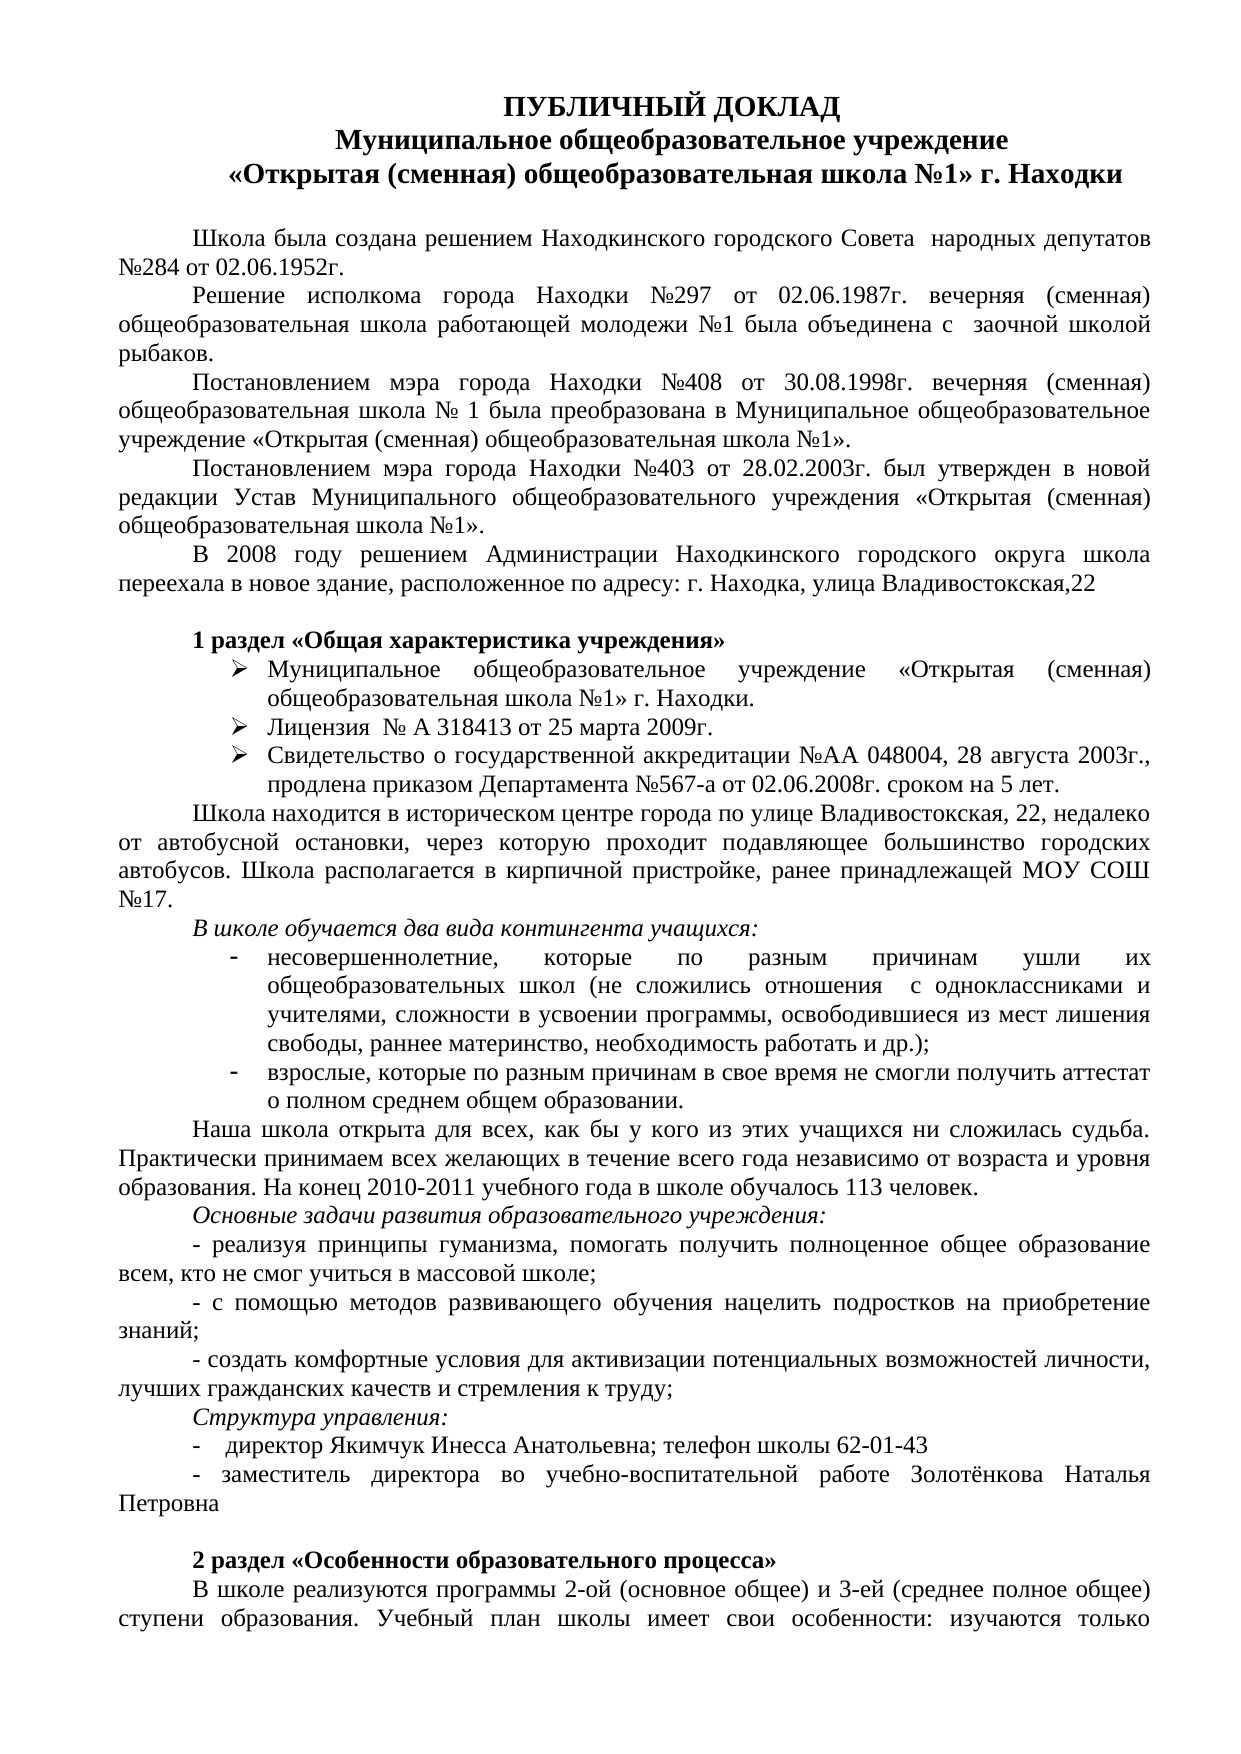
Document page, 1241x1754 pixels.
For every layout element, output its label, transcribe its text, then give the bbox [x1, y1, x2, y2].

text Школа была создана решением Находкинского городского Совета народных депутатов №284 от 02.06.1952г. [118, 223, 1152, 280]
list Свидетельство о государственной аккредитации №АА 048004, 28 августа 2003г., продлена приказом Департамента №567-а от 02.06.2008г. сроком на 5 лет. [229, 740, 1152, 798]
text 1 раздел «Общая характеристика учреждения» [118, 625, 1152, 654]
text В школе обучается два вида контингента учащихся: [118, 913, 1152, 942]
text Основные задачи развития образовательного учреждения: [118, 1200, 1152, 1229]
text В 2008 году решением Администрации Находкинского городского округа школа переехала в новое здание, расположенное по адресу: г. Находка, улица Владивостокская,22 [118, 539, 1152, 597]
text Постановлением мэра города Находки №403 от 28.02.2003г. был утвержден в новой редакции Устав Муниципального общеобразовательного учреждения «Открытая (сменная) общеобразовательная школа №1». [118, 453, 1152, 539]
text «Открытая (сменная) общеобразовательная школа №1» г. Находки [118, 156, 1152, 189]
list Муниципальное общеобразовательное учреждение «Открытая (сменная) общеобразовательная школа №1» г. Находки. [229, 654, 1152, 712]
text - с помощью методов развивающего обучения нацелить подростков на приобретение знаний; [118, 1287, 1152, 1344]
text ПУБЛИЧНЫЙ ДОКЛАД [118, 89, 1152, 122]
text - заместитель директора во учебно-воспитательной работе Золотёнкова Наталья Петровна [118, 1459, 1152, 1517]
list несовершеннолетние, которые по разным причинам ушли их общеобразовательных школ (не сложились отношения с одноклассниками и учителями, сложности в усвоении программы, освободившиеся из мест лишения свободы, раннее материнство, необходимость работать и др.); [229, 942, 1152, 1057]
text Постановлением мэра города Находки №408 от 30.08.1998г. вечерняя (сменная) общеобразовательная школа № 1 была преобразована в Муниципальное общеобразовательное учреждение «Открытая (сменная) общеобразовательная школа №1». [118, 367, 1152, 453]
text Решение исполкома города Находки №297 от 02.06.1987г. вечерняя (сменная) общеобразовательная школа работающей молодежи №1 была объединена с заочной школой рыбаков. [118, 280, 1152, 367]
text - реализуя принципы гуманизма, помогать получить полноценное общее образование всем, кто не смог учиться в массовой школе; [118, 1229, 1152, 1287]
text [118, 1574, 1152, 1632]
text Муниципальное общеобразовательное учреждение [118, 122, 1152, 156]
list взрослые, которые по разным причинам в свое время не смогли получить аттестат о полном среднем общем образовании. [229, 1057, 1152, 1114]
text - директор Якимчук Инесса Анатольевна; телефон школы 62-01-43 [118, 1430, 1152, 1459]
text Школа находится в историческом центре города по улице Владивостокская, 22, недалеко от автобусной остановки, через которую проходит подавляющее большинство городских автобусов. Школа располагается в кирпичной пристройке, ранее принадлежащей МОУ СОШ №17. [118, 798, 1152, 913]
text Структура управления: [118, 1402, 1152, 1430]
text - создать комфортные условия для активизации потенциальных возможностей личности, лучших гражданских качеств и стремления к труду; [118, 1344, 1152, 1402]
list Лицензия № А 318413 от 25 марта 2009г. [229, 712, 1152, 740]
text Наша школа открыта для всех, как бы у кого из этих учащихся ни сложилась судьба. Практически принимаем всех желающих в течение всего года независимо от возраста и уровня образования. На конец 2010-2011 учебного года в школе обучалось 113 человек. [118, 1114, 1152, 1200]
text 2 раздел «Особенности образовательного процесса» [118, 1545, 1152, 1574]
